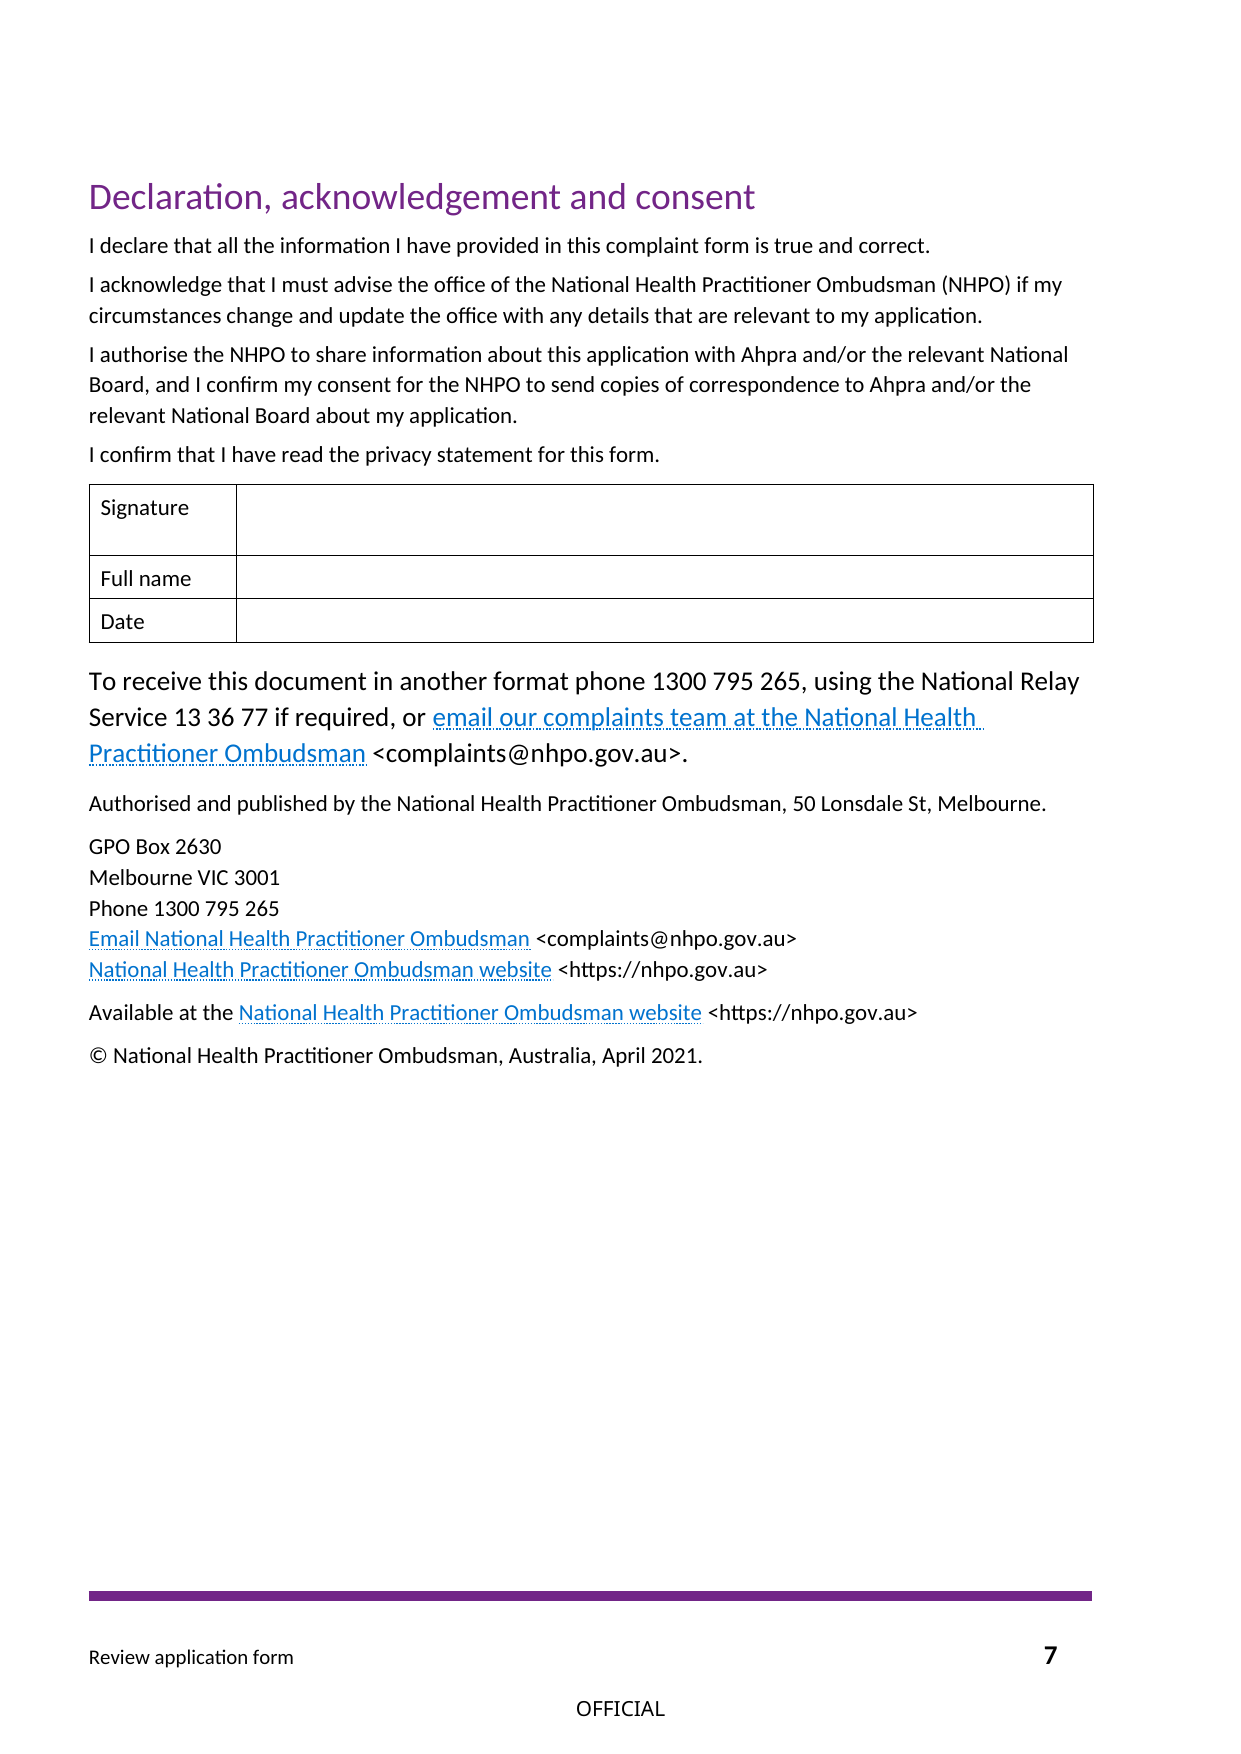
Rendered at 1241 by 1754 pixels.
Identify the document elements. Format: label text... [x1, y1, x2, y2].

text To receive this document in another format phone 1300 795 265, using the National Relay Service 13 36 77 if required, or email our complaints team at the National Health Practitioner Ombudsman <complaints@nhpo.gov.au>. [89, 664, 1092, 769]
text I confirm that I have read the privacy statement for this form. [89, 440, 1092, 468]
text © National Health Practitioner Ombudsman, Australia, April 2021. [89, 1042, 1092, 1070]
table_cell [237, 556, 1093, 598]
text GPO Box 2630 [89, 832, 1092, 860]
text Melbourne VIC 3001 [89, 863, 1092, 891]
text Phone 1300 795 265 [89, 894, 1092, 922]
text Available at the National Health Practitioner Ombudsman website <https://nhpo.gov.au> [89, 998, 1092, 1026]
text I authorise the NHPO to share information about this application with Ahpra and/or the relevant National Board, and I confirm my consent for the NHPO to send copies of correspondence to Ahpra and/or the relevant National Board about my application. [89, 340, 1092, 429]
text Authorised and published by the National Health Practitioner Ombudsman, 50 Lonsdale St, Melbourne. [89, 789, 1092, 817]
text I declare that all the information I have provided in this complaint form is true and correct. [89, 231, 1092, 259]
table_header [237, 485, 1093, 554]
subtitle Declaration, acknowledgement and consent [89, 173, 1092, 218]
text Email National Health Practitioner Ombudsman <complaints@nhpo.gov.au> [89, 924, 1092, 952]
table_cell [237, 599, 1093, 642]
table_cell Date [90, 599, 236, 642]
text I acknowledge that I must advise the office of the National Health Practitioner Ombudsman (NHPO) if my circumstances change and update the office with any details that are relevant to my application. [89, 270, 1092, 329]
table_header Signature [90, 485, 236, 554]
text National Health Practitioner Ombudsman website <https://nhpo.gov.au> [89, 955, 1092, 983]
table_cell Full name [90, 556, 236, 598]
